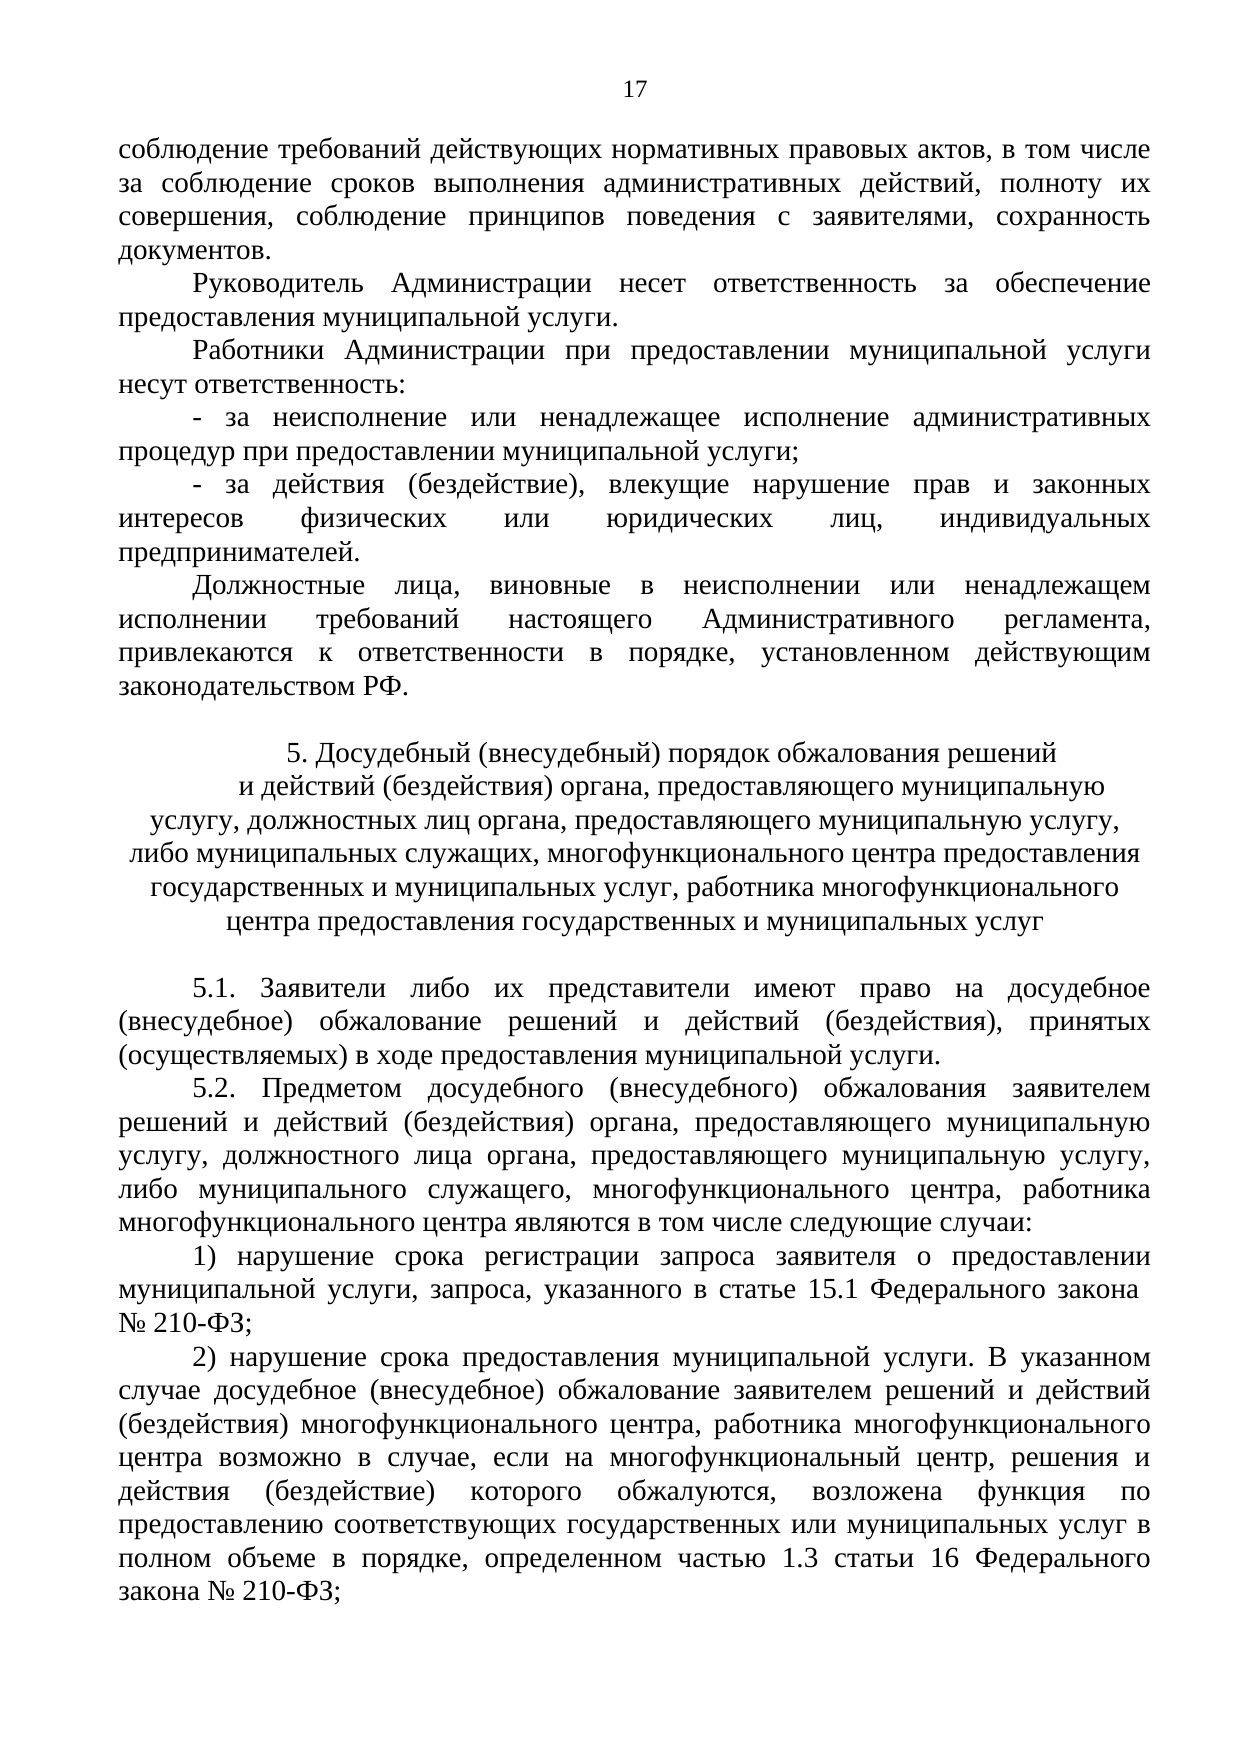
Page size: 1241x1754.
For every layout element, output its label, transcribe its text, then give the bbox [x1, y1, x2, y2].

text Должностные лица, виновные в неисполнении или ненадлежащем исполнении требований настоящего Административного регламента, привлекаются к ответственности в порядке, установленном действующим законодательством РФ. [118, 567, 1152, 701]
text - за действия (бездействие), влекущие нарушение прав и законных интересов физических или юридических лиц, индивидуальных предпринимателей. [118, 467, 1152, 567]
text 1) нарушение срока регистрации запроса заявителя о предоставлении муниципальной услуги, запроса, указанного в статье 15.1 Федерального закона № 210-ФЗ; [118, 1238, 1152, 1339]
text Работники Администрации при предоставлении муниципальной услуги несут ответственность: [118, 332, 1152, 399]
text Руководитель Администрации несет ответственность за обеспечение предоставления муниципальной услуги. [118, 265, 1152, 332]
text - за неисполнение или ненадлежащее исполнение административных процедур при предоставлении муниципальной услуги; [118, 399, 1152, 467]
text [118, 131, 1152, 265]
text 5.2. Предметом досудебного (внесудебного) обжалования заявителем решений и действий (бездействия) органа, предоставляющего муниципальную услугу, должностного лица органа, предоставляющего муниципальную услугу, либо муниципального служащего, многофункционального центра, работника многофункционального центра являются в том числе следующие случаи: [118, 1070, 1152, 1238]
text и действий (бездействия) органа, предоставляющего муниципальную услугу, должностных лиц органа, предоставляющего муниципальную услугу, либо муниципальных служащих, многофункционального центра предоставления государственных и муниципальных услуг, работника многофункционального центра предоставления государственных и муниципальных услуг [118, 768, 1152, 936]
text 5. Досудебный (внесудебный) порядок обжалования решений [118, 735, 1152, 768]
text 2) нарушение срока предоставления муниципальной услуги. В указанном случае досудебное (внесудебное) обжалование заявителем решений и действий (бездействия) многофункционального центра, работника многофункционального центра возможно в случае, если на многофункциональный центр, решения и действия (бездействие) которого обжалуются, возложена функция по предоставлению соответствующих государственных или муниципальных услуг в полном объеме в порядке, определенном частью 1.3 статьи 16 Федерального закона № 210-ФЗ; [118, 1339, 1152, 1607]
text 5.1. Заявители либо их представители имеют право на досудебное (внесудебное) обжалование решений и действий (бездействия), принятых (осуществляемых) в ходе предоставления муниципальной услуги. [118, 970, 1152, 1070]
